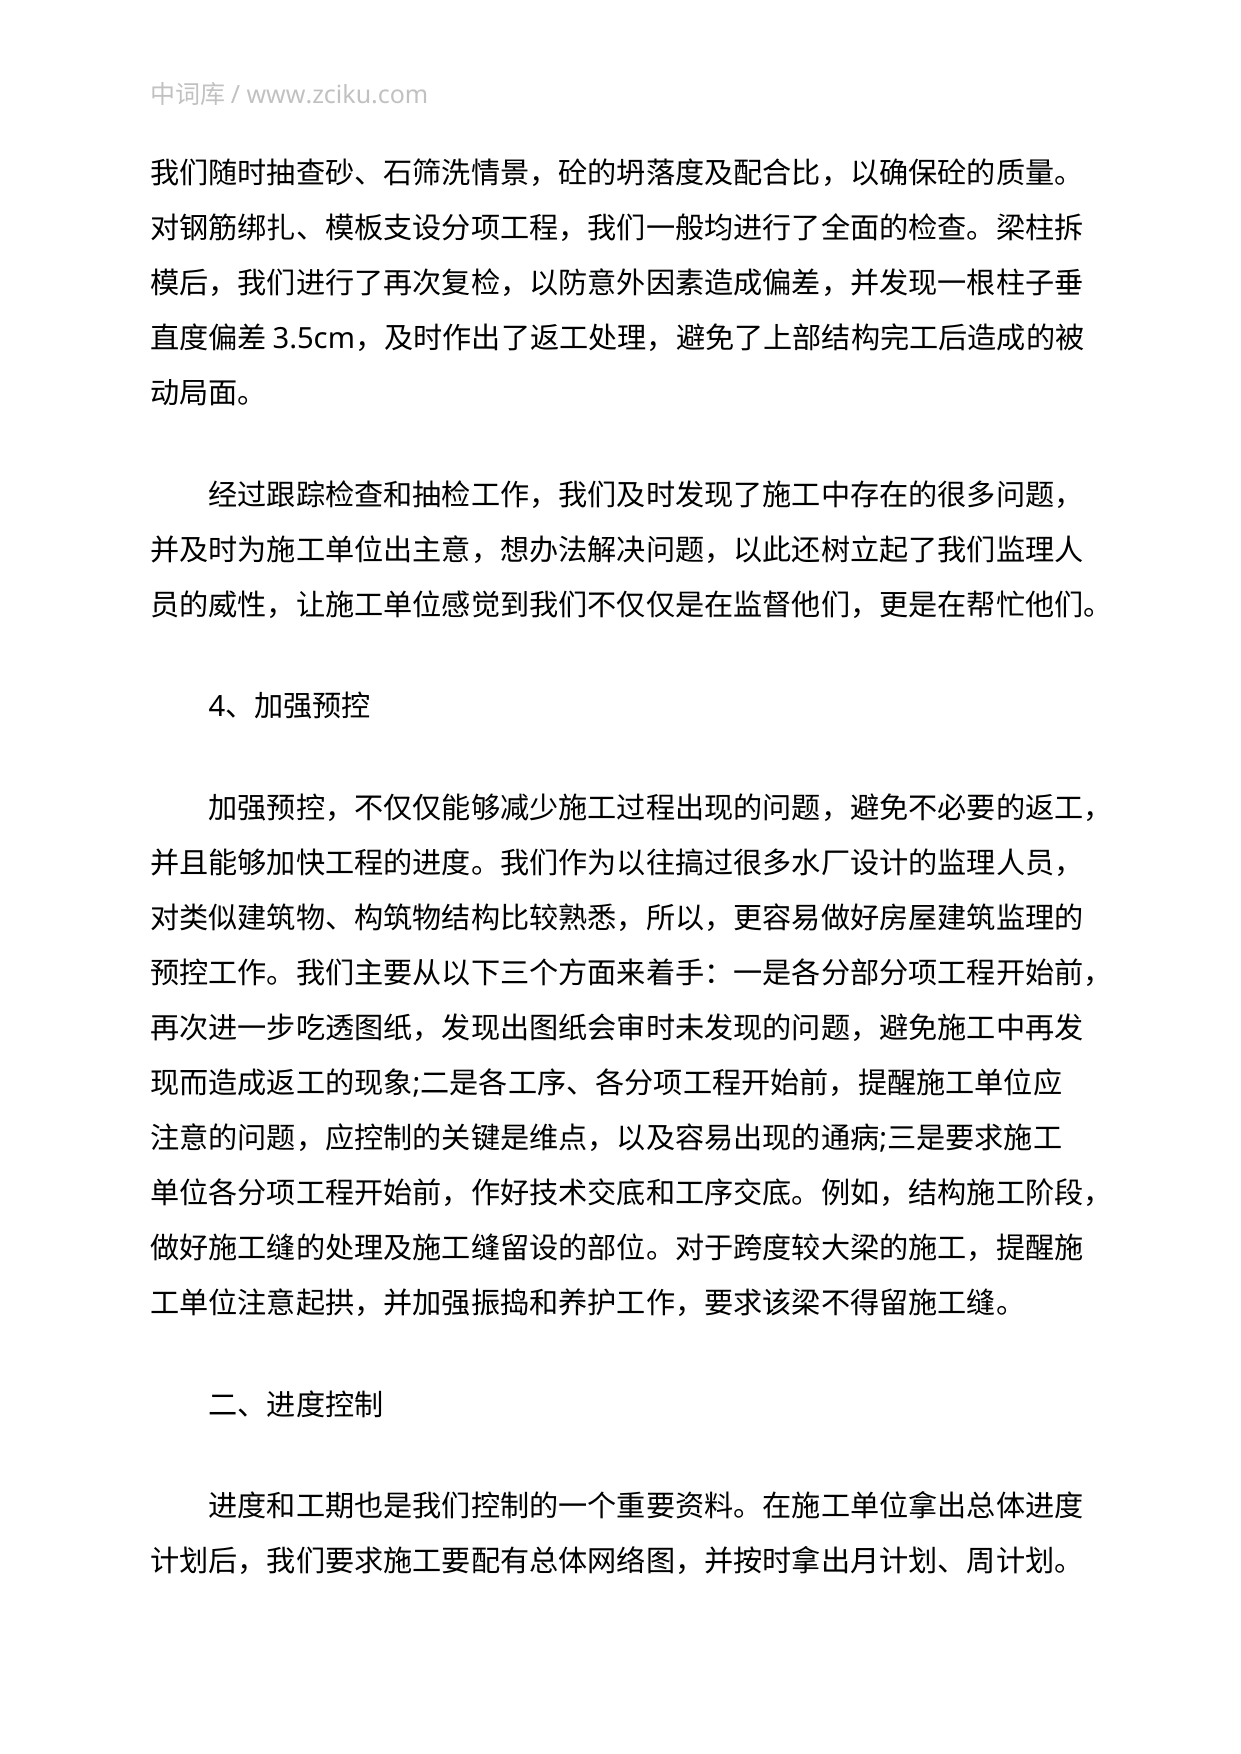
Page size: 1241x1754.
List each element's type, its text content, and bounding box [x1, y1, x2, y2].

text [150, 1483, 1090, 1580]
text 4、加强预控 [150, 683, 1090, 725]
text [150, 150, 1090, 412]
text 经过跟踪检查和抽检工作，我们及时发现了施工中存在的很多问题，并及时为施工单位出主意，想办法解决问题，以此还树立起了我们监理人员的威性，让施工单位感觉到我们不仅仅是在监督他们，更是在帮忙他们。 [150, 471, 1090, 623]
text 加强预控，不仅仅能够减少施工过程出现的问题，避免不必要的返工，并且能够加快工程的进度。我们作为以往搞过很多水厂设计的监理人员，对类似建筑物、构筑物结构比较熟悉，所以，更容易做好房屋建筑监理的预控工作。我们主要从以下三个方面来着手：一是各分部分项工程开始前，再次进一步吃透图纸，发现出图纸会审时未发现的问题，避免施工中再发现而造成返工的现象;二是各工序、各分项工程开始前，提醒施工单位应注意的问题，应控制的关键是维点，以及容易出现的通病;三是要求施工单位各分项工程开始前，作好技术交底和工序交底。例如，结构施工阶段，做好施工缝的处理及施工缝留设的部位。对于跨度较大梁的施工，提醒施工单位注意起拱，并加强振捣和养护工作，要求该梁不得留施工缝。 [150, 785, 1090, 1322]
text 二、进度控制 [150, 1381, 1090, 1423]
